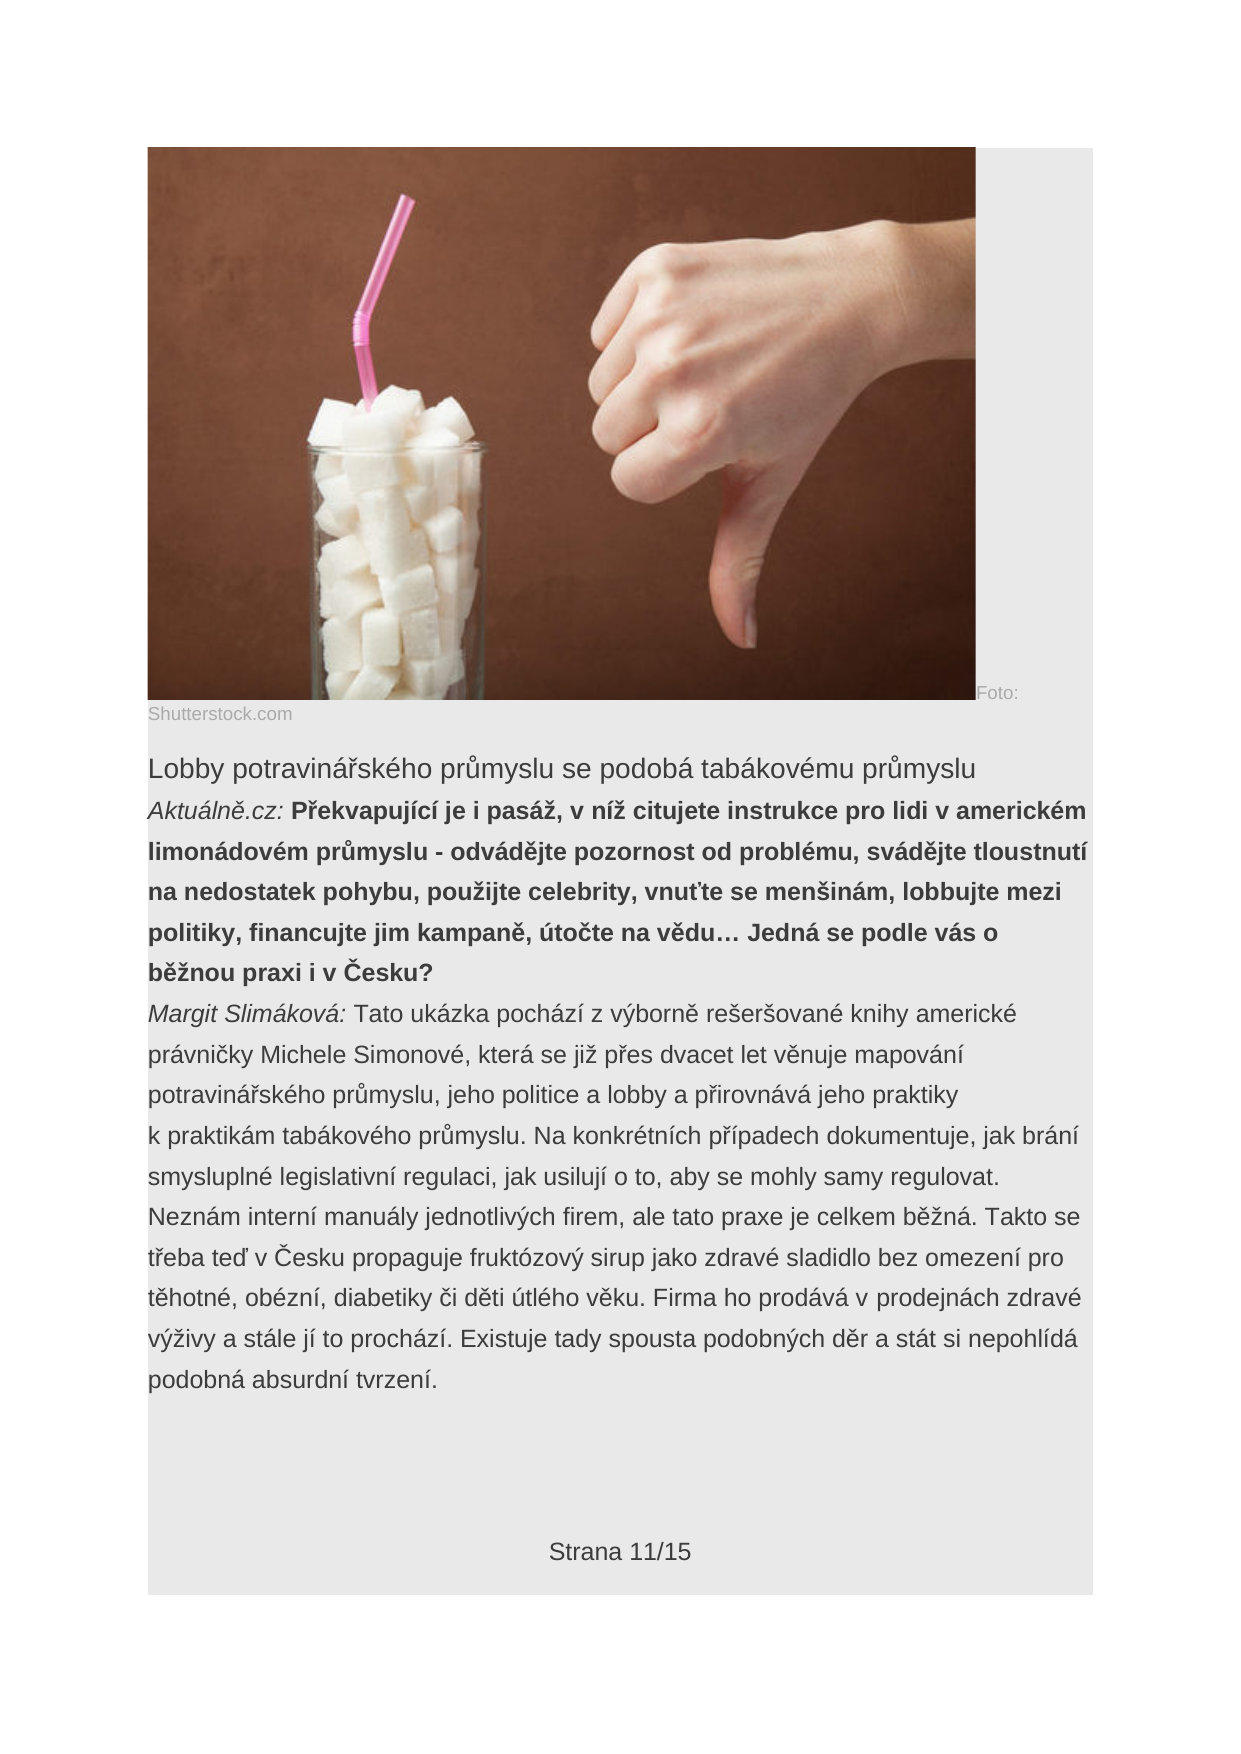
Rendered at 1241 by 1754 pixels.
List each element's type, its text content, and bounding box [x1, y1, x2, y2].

text Aktuálně.cz: Překvapující je i pasáž, v níž citujete instrukce pro lidi v americkém limonádovém průmyslu - odvádějte pozornost od problému, svádějte tloustnutí na nedostatek pohybu, použijte celebrity, vnuťte se menšinám, lobbujte mezi politiky, financujte jim kampaně, útočte na vědu… Jedná se podle vás o běžnou praxi i v Česku? [148, 784, 1093, 987]
picture [147, 147, 976, 700]
text Lobby potravinářského průmyslu se podobá tabákovému průmyslu [148, 740, 1093, 784]
text Margit Slimáková: Tato ukázka pochází z výborně rešeršované knihy americké právničky Michele Simonové, která se již přes dvacet let věnuje mapování potravinářského průmyslu, jeho politice a lobby a přirovnává jeho praktiky k praktikám tabákového průmyslu. Na konkrétních případech dokumentuje, jak brání smysluplné legislativní regulaci, jak usilují o to, aby se mohly samy regulovat. [148, 987, 1093, 1190]
text Strana 11/15 [148, 1537, 1093, 1566]
text Neznám interní manuály jednotlivých firem, ale tato praxe je celkem běžná. Takto se třeba teď v Česku propaguje fruktózový sirup jako zdravé sladidlo bez omezení pro těhotné, obézní, diabetiky či děti útlého věku. Firma ho prodává v prodejnách zdravé výživy a stále jí to prochází. Existuje tady spousta podobných děr a stát si nepohlídá podobná absurdní tvrzení. [148, 1190, 1093, 1393]
